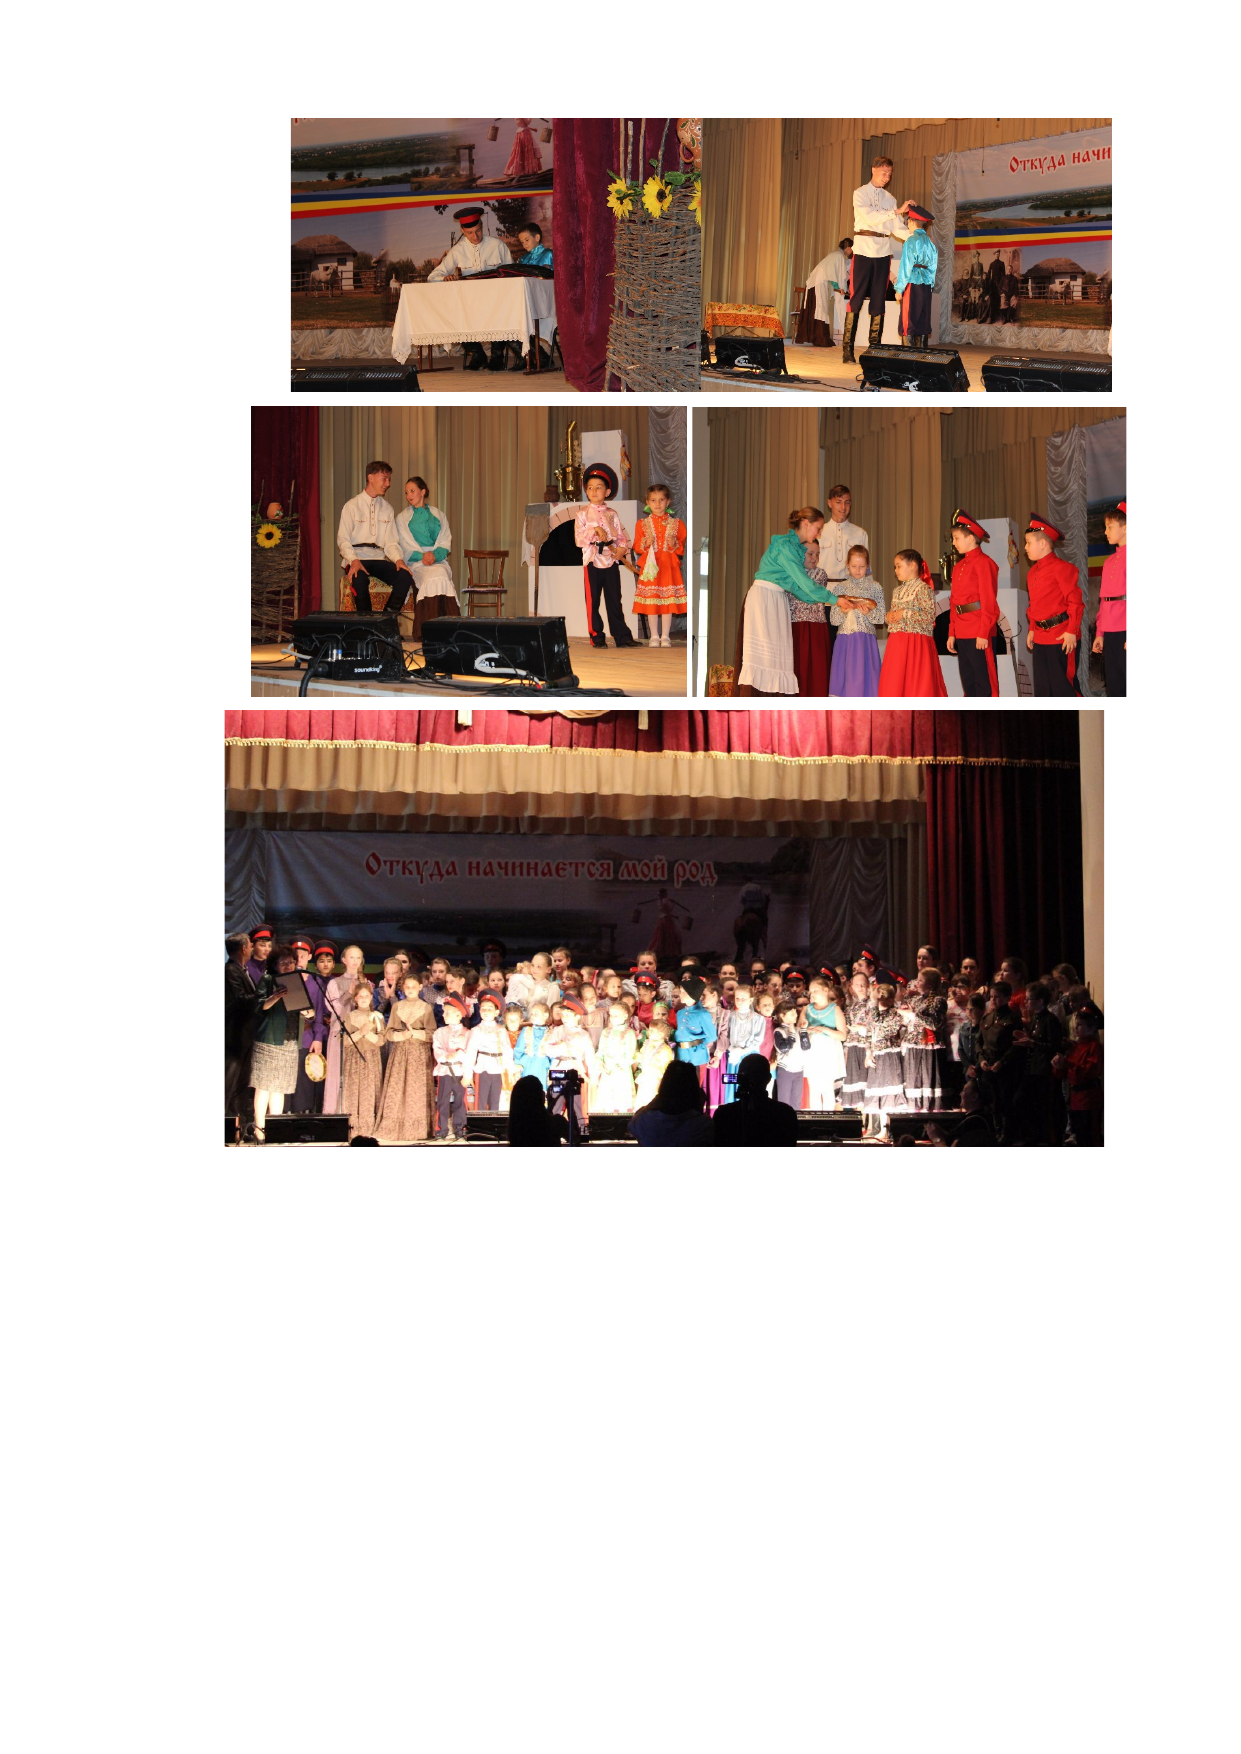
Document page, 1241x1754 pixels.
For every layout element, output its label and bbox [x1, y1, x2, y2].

picture [290, 118, 1112, 392]
picture [224, 710, 1105, 1147]
picture [251, 406, 687, 697]
picture [692, 407, 1127, 697]
